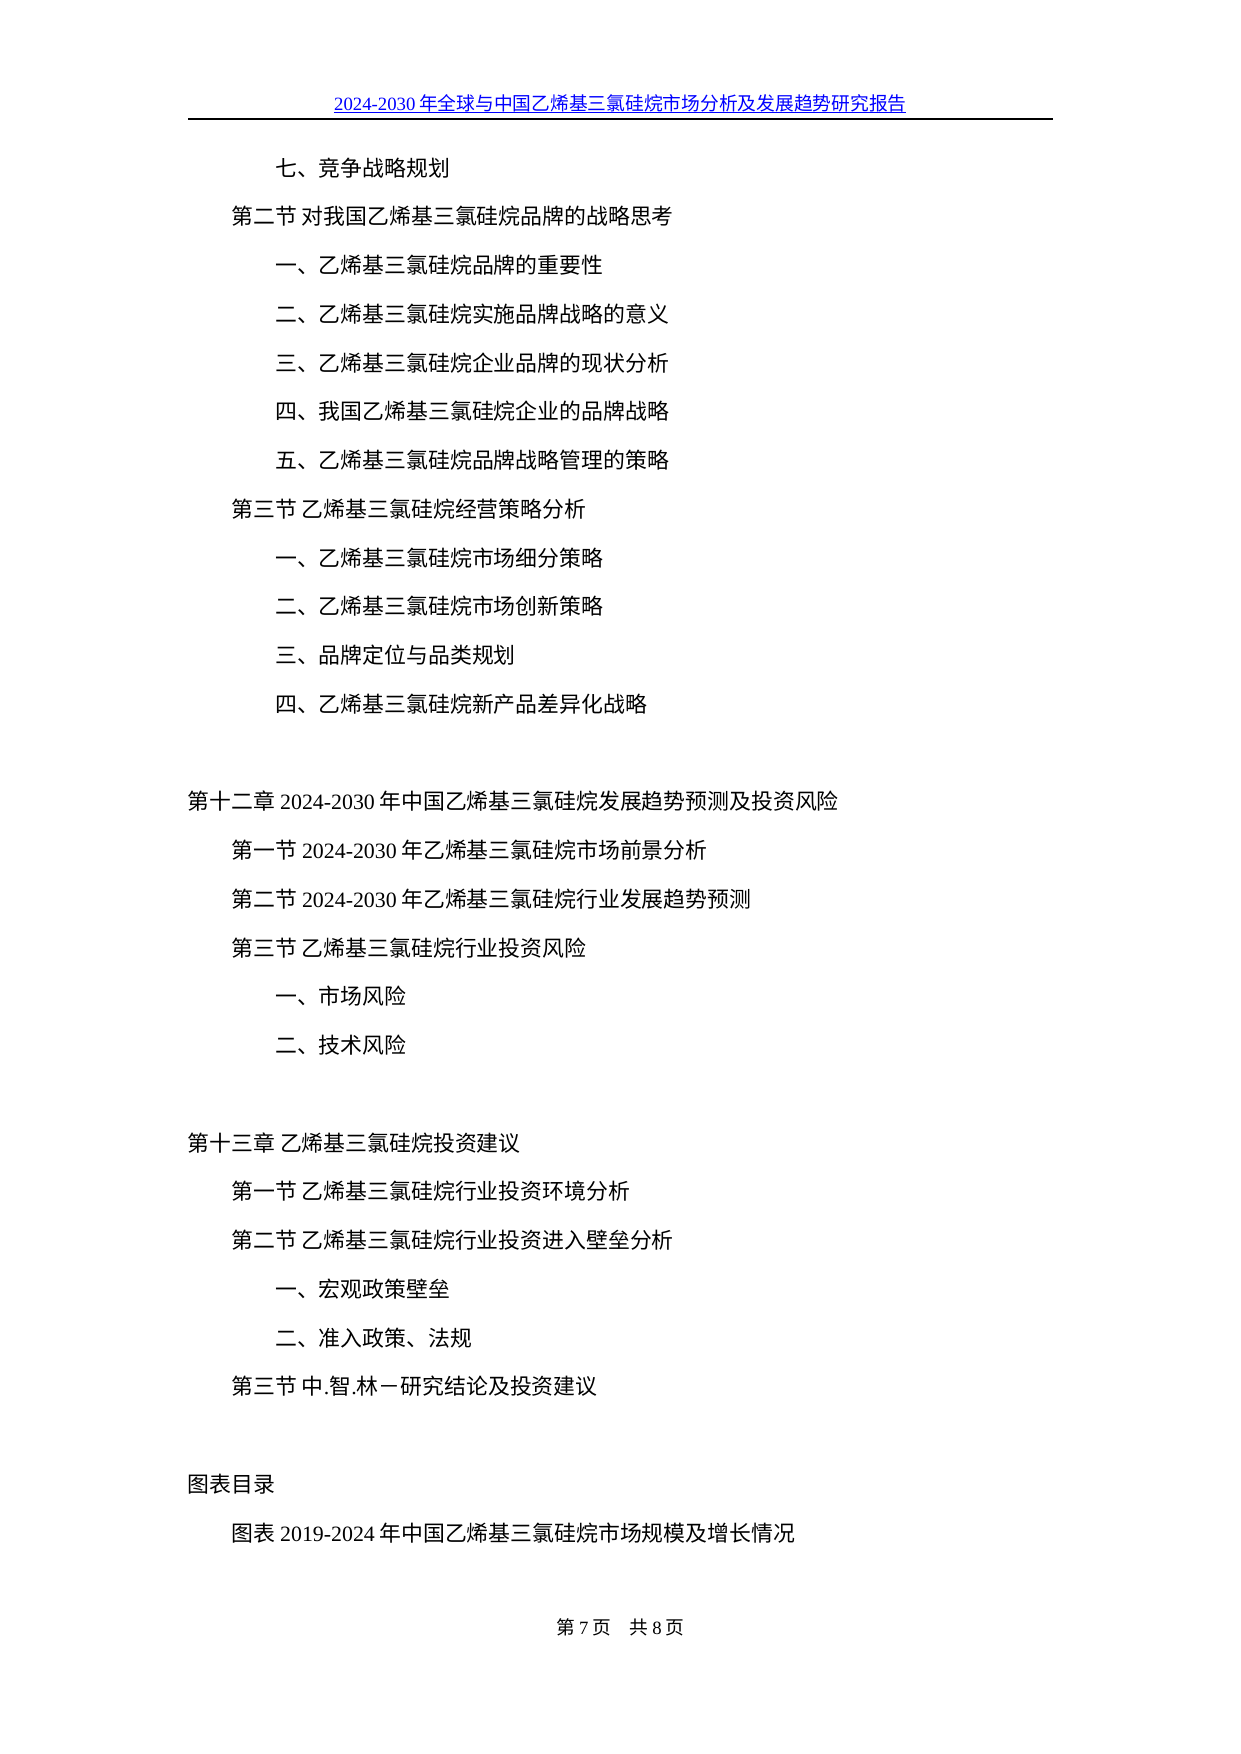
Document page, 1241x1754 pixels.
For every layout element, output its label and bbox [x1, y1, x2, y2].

text [187, 150, 1053, 1548]
